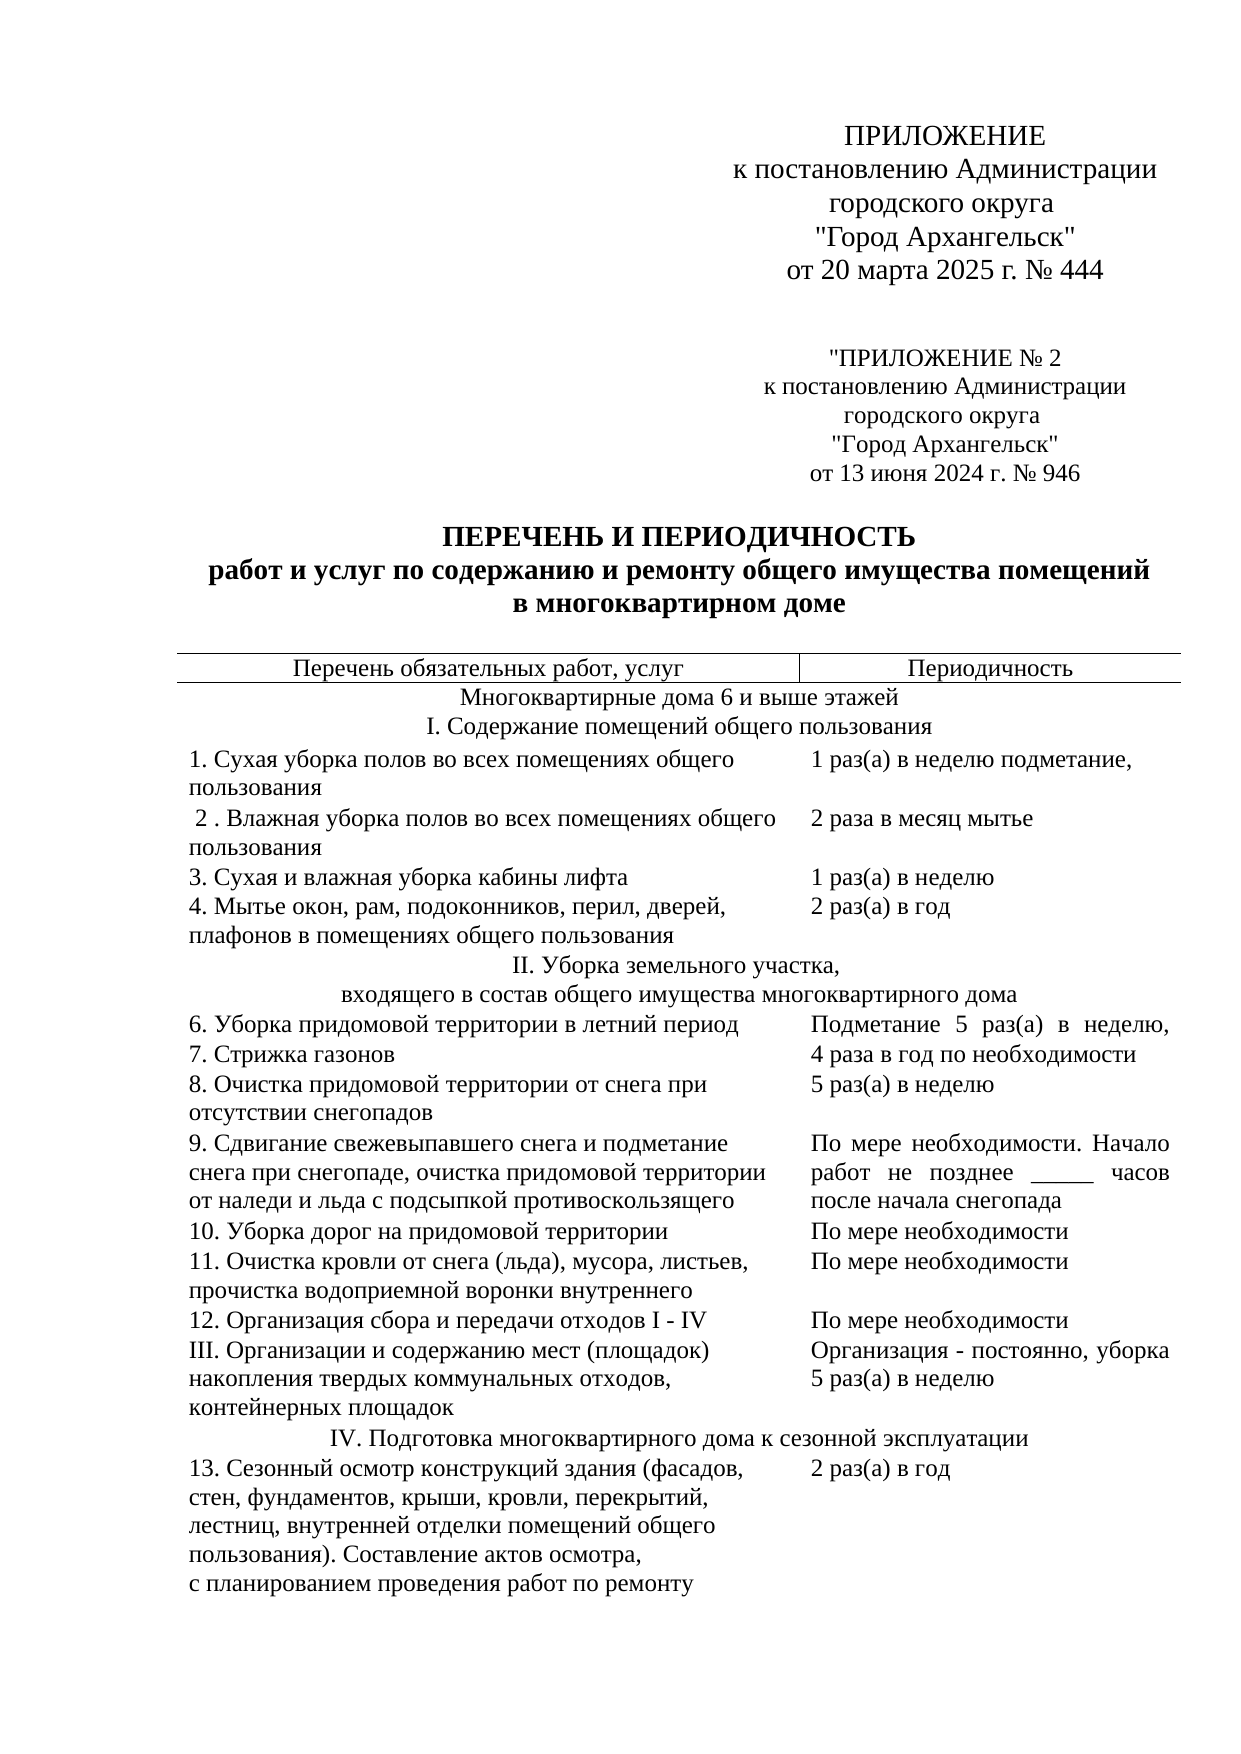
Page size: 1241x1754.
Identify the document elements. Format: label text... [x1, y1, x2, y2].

text в многоквартирном доме [177, 586, 1181, 619]
table_cell 2 раза в месяц мытье [799, 803, 1181, 862]
table_cell 4 раза в год по необходимости [799, 1039, 1181, 1069]
table_cell 12. Организация сбора и передачи отходов I - IV классов опасности, КГО [177, 1305, 799, 1335]
text городского округа "Город Архангельск" [709, 400, 1181, 458]
table_header Периодичность [800, 654, 1181, 682]
text "ПРИЛОЖЕНИЕ № 2 [709, 343, 1181, 371]
table_cell 7. Стрижка газонов [177, 1039, 799, 1069]
table_cell I. Содержание помещений общего пользования [177, 711, 1181, 744]
text к постановлению Администрации [709, 152, 1181, 185]
table_cell 6. Уборка придомовой территории в летний период [177, 1010, 799, 1039]
table_cell Организация - постоянно, уборка 5 раз(а) в неделю [799, 1335, 1181, 1423]
table_cell 11. Очистка кровли от снега (льда), мусора, листьев, прочистка водоприемной воронки внутреннего водостока [177, 1246, 799, 1305]
table_cell 4. Мытье окон, рам, подоконников, перил, дверей, плафонов в помещениях общего пользования [177, 891, 799, 951]
text работ и услуг по содержанию и ремонту общего имущества помещений [177, 553, 1181, 586]
table_cell 2 раз(а) в год [799, 891, 1181, 951]
table_cell 2 раз(а) в год [799, 1453, 1181, 1601]
table_cell 8. Очистка придомовой территории от снега при отсутствии снегопадов [177, 1069, 799, 1128]
table_cell 3. Сухая и влажная уборка кабины лифта [177, 862, 799, 891]
table_cell III. Организации и содержанию мест (площадок) накопления твердых коммунальных отходов, контейнерных площадок [177, 1335, 799, 1423]
table_cell 10. Уборка дорог на придомовой территории механизированным способом [177, 1216, 799, 1246]
table_cell II. Уборка земельного участка, входящего в состав общего имущества многоквартирного дома [177, 951, 1181, 1009]
text к постановлению Администрации [709, 371, 1181, 400]
text ПЕРЕЧЕНЬ И ПЕРИОДИЧНОСТЬ [177, 519, 1181, 553]
text ПРИЛОЖЕНИЕ [709, 118, 1181, 152]
table_cell По мере необходимости. Начало работ не позднее _____ часов после начала снегопада [799, 1128, 1181, 1216]
table_cell Подметание 5 раз(а) в неделю, уборка мусора с газонов 2 раз в месяц [799, 1010, 1181, 1039]
table_cell По мере необходимости [799, 1246, 1181, 1305]
text городского округа "Город Архангельск" [709, 185, 1181, 252]
table_cell По мере необходимости [799, 1216, 1181, 1246]
table_cell 9. Сдвигание свежевыпавшего снега и подметание снега при снегопаде, очистка придомовой территории от наледи и льда c подсыпкой противоскользящего материала [177, 1128, 799, 1216]
table_cell 13. Сезонный осмотр конструкций здания (фасадов, стен, фундаментов, крыши, кровли, перекрытий, лестниц, внутренней отделки помещений общего пользования). Составление актов осмотра, с планированием проведения работ по ремонту [177, 1453, 799, 1601]
table_cell 1 раз(а) в неделю [799, 862, 1181, 891]
table_cell Многоквартирные дома 6 и выше этажей [177, 683, 1181, 711]
table_cell 1 раз(а) в неделю подметание, [799, 744, 1181, 803]
table_cell 2 . Влажная уборка полов во всех помещениях общего пользования [177, 803, 799, 862]
table_cell IV. Подготовка многоквартирного дома к сезонной эксплуатации [177, 1423, 1181, 1453]
table_cell 1. Сухая уборка полов во всех помещениях общего пользования [177, 744, 799, 803]
table_header Перечень обязательных работ, услуг [177, 654, 799, 682]
text от 20 марта 2025 г. № 444 [709, 252, 1181, 286]
table_cell По мере необходимости [799, 1305, 1181, 1335]
text от 13 июня 2024 г. № 946 [709, 458, 1181, 486]
table_cell 5 раз(а) в неделю [799, 1069, 1181, 1128]
